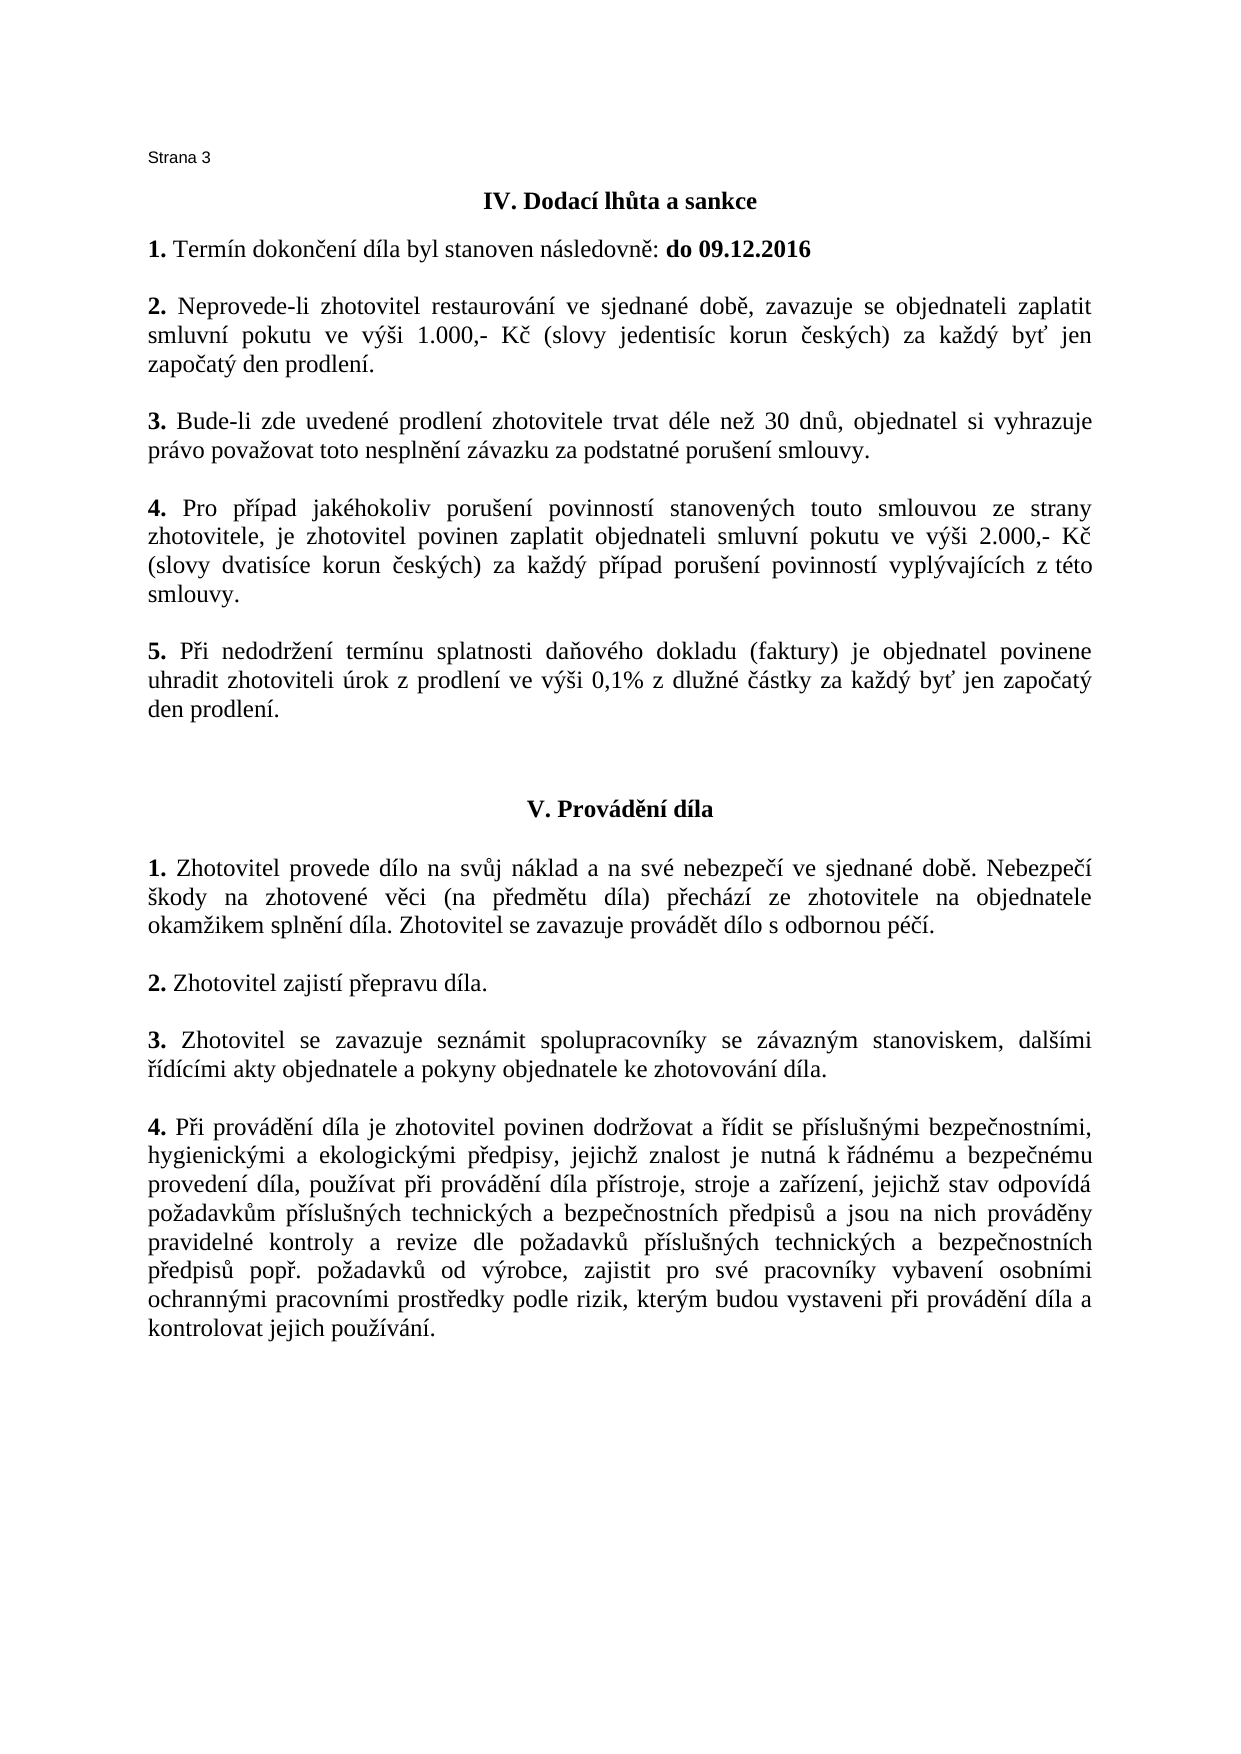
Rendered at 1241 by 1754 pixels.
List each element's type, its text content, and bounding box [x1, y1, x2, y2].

text 3. Zhotovitel se zavazuje seznámit spolupracovníky se závazným stanoviskem, dalšími řídícími akty objednatele a pokyny objednatele ke zhotovování díla. [148, 1026, 1093, 1083]
text 2. Neprovede-li zhotovitel restaurování ve sjednané době, zavazuje se objednateli zaplatit smluvní pokutu ve výši 1.000,- Kč (slovy jedentisíc korun českých) za každý byť jen započatý den prodlení. [148, 291, 1093, 378]
text 4. Při provádění díla je zhotovitel povinen dodržovat a řídit se příslušnými bezpečnostními, hygienickými a ekologickými předpisy, jejichž znalost je nutná k řádnému a bezpečnému provedení díla, používat při provádění díla přístroje, stroje a zařízení, jejichž stav odpovídá požadavkům příslušných technických a bezpečnostních předpisů a jsou na nich prováděny pravidelné kontroly a revize dle požadavků příslušných technických a bezpečnostních předpisů popř. požadavků od výrobce, zajistit pro své pracovníky vybavení osobními ochrannými pracovními prostředky podle rizik, kterým budou vystaveni při provádění díla a kontrolovat jejich používání. [148, 1112, 1093, 1342]
subtitle IV. Dodací lhůta a sankce [148, 186, 1093, 215]
text 1. Termín dokončení díla byl stanoven následovně: do 09.12.2016 [148, 234, 1093, 263]
text 4. Pro případ jakéhokoliv porušení povinností stanovených touto smlouvou ze strany zhotovitele, je zhotovitel povinen zaplatit objednateli smluvní pokutu ve výši 2.000,- Kč (slovy dvatisíce korun českých) za každý případ porušení povinností vyplývajících z této smlouvy. [148, 493, 1093, 608]
text 1. Zhotovitel provede dílo na svůj náklad a na své nebezpečí ve sjednané době. Nebezpečí škody na zhotovené věci (na předmětu díla) přechází ze zhotovitele na objednatele okamžikem splnění díla. Zhotovitel se zavazuje provádět dílo s odbornou péčí. [148, 853, 1093, 939]
text 2. Zhotovitel zajistí přepravu díla. [148, 968, 1093, 997]
text Strana 3 [148, 148, 1093, 167]
text 5. Při nedodržení termínu splatnosti daňového dokladu (faktury) je objednatel povinene uhradit zhotoviteli úrok z prodlení ve výši 0,1% z dlužné částky za každý byť jen započatý den prodlení. [148, 636, 1093, 723]
text 3. Bude-li zde uvedené prodlení zhotovitele trvat déle než 30 dnů, objednatel si vyhrazuje právo považovat toto nesplnění závazku za podstatné porušení smlouvy. [148, 406, 1093, 464]
subtitle V. Provádění díla [148, 794, 1093, 823]
